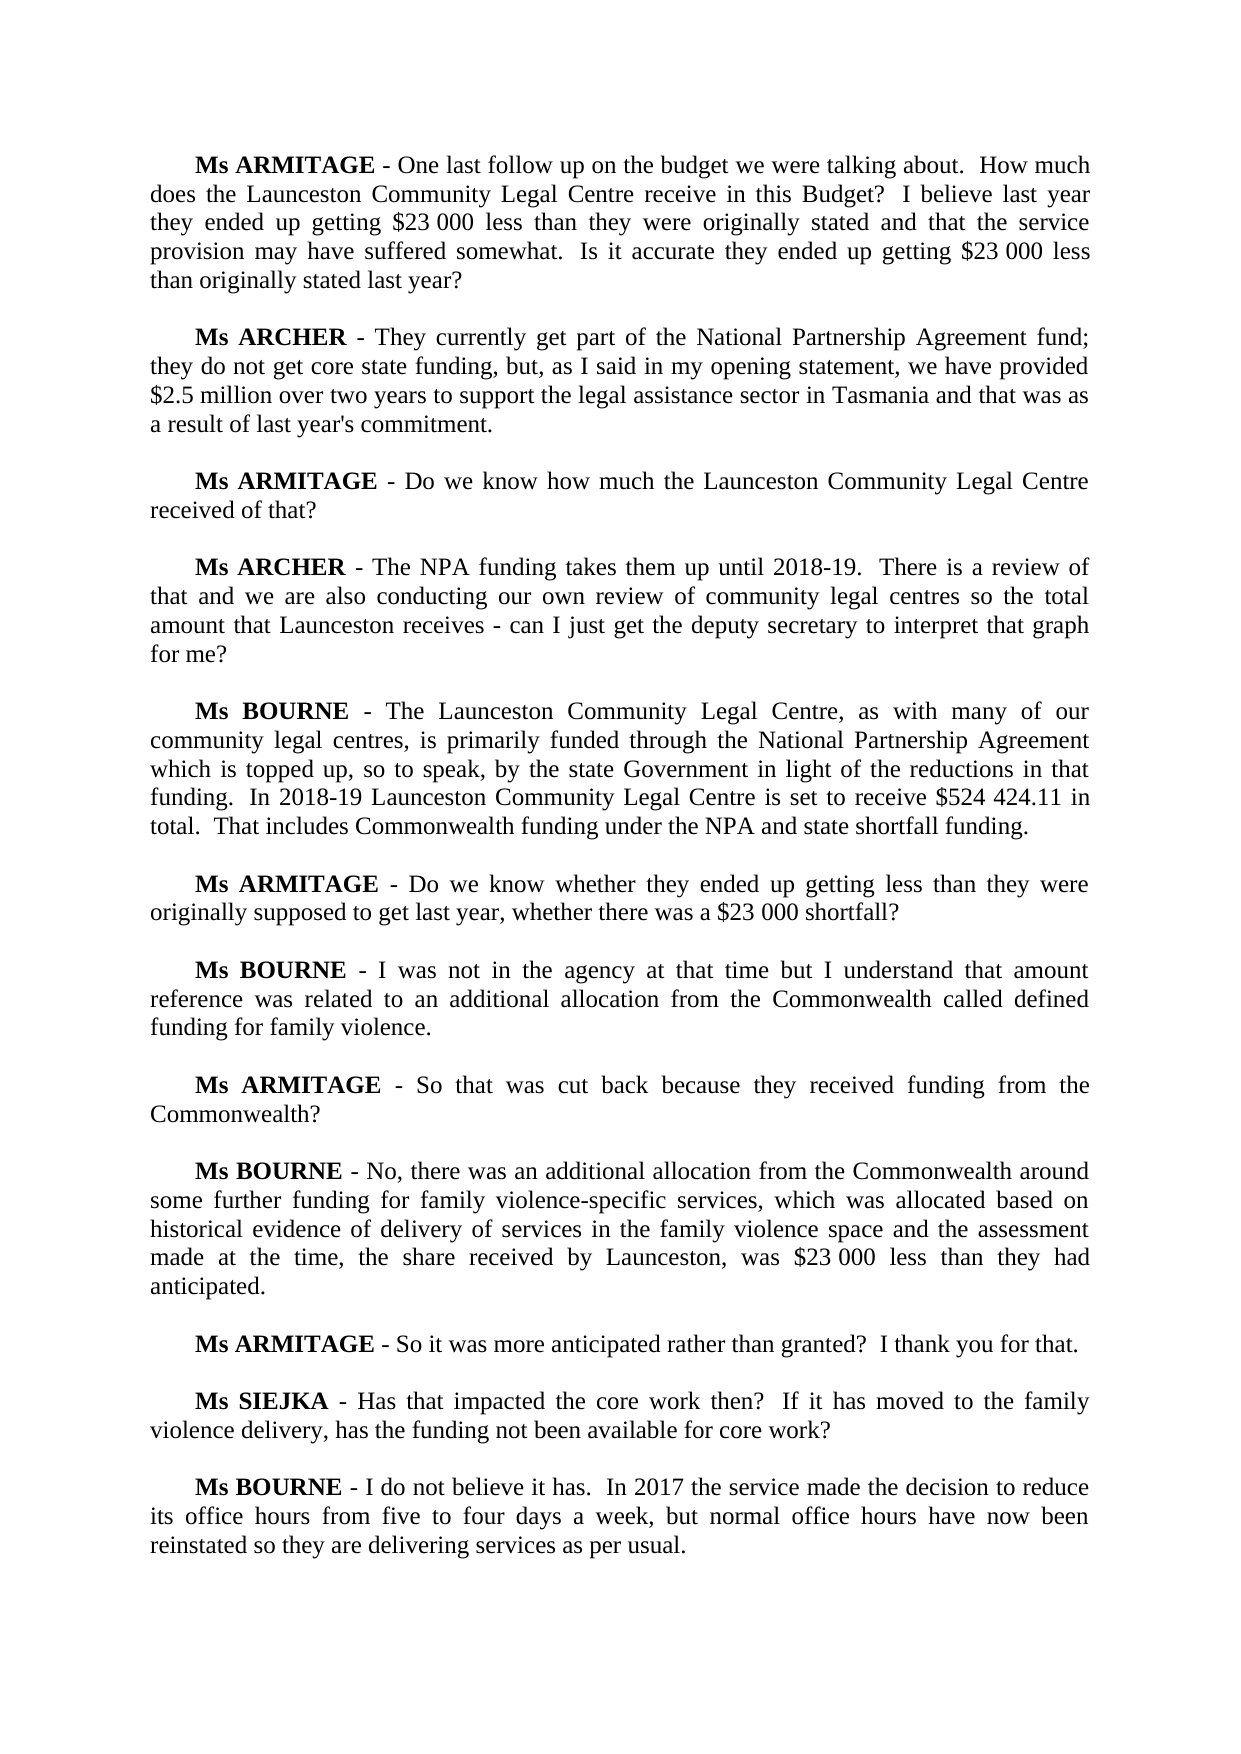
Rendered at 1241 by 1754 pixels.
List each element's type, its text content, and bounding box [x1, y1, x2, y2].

text Ms ARCHER - They currently get part of the National Partnership Agreement fund; they do not get core state funding, but, as I said in my opening statement, we have provided $2.5 million over two years to support the legal assistance sector in Tasmania and that was as a result of last year's commitment. [150, 322, 1090, 437]
text Ms ARCHER - The NPA funding takes them up until 2018-19. There is a review of that and we are also conducting our own review of community legal centres so the total amount that Launceston receives - can I just get the deputy secretary to interpret that graph for me? [150, 552, 1090, 667]
text Ms ARMITAGE - Do we know how much the Launceston Community Legal Centre received of that? [150, 466, 1090, 524]
text Ms ARMITAGE - So that was cut back because they received funding from the Commonwealth? [150, 1070, 1090, 1127]
text Ms SIEJKA - Has that impacted the core work then? If it has moved to the family violence delivery, has the funding not been available for core work? [150, 1386, 1090, 1444]
text Ms BOURNE - I do not believe it has. In 2017 the service made the decision to reduce its office hours from five to four days a week, but normal office hours have now been reinstated so they are delivering services as per usual. [150, 1472, 1090, 1559]
text Ms ARMITAGE - So it was more anticipated rather than granted? I thank you for that. [150, 1329, 1090, 1357]
text Ms BOURNE - The Launceston Community Legal Centre, as with many of our community legal centres, is primarily funded through the National Partnership Agreement which is topped up, so to speak, by the state Government in light of the reductions in that funding. In 2018-19 Launceston Community Legal Centre is set to receive $524 424.11 in total. That includes Commonwealth funding under the NPA and state shortfall funding. [150, 696, 1090, 840]
text Ms BOURNE - I was not in the agency at that time but I understand that amount reference was related to an additional allocation from the Commonwealth called defined funding for family violence. [150, 955, 1090, 1041]
text Ms BOURNE - No, there was an additional allocation from the Commonwealth around some further funding for family violence-specific services, which was allocated based on historical evidence of delivery of services in the family violence space and the assessment made at the time, the share received by Launceston, was $23 000 less than they had anticipated. [150, 1156, 1090, 1300]
text Ms ARMITAGE - Do we know whether they ended up getting less than they were originally supposed to get last year, whether there was a $23 000 shortfall? [150, 869, 1090, 926]
text Ms ARMITAGE - One last follow up on the budget we were talking about. How much does the Launceston Community Legal Centre receive in this Budget? I believe last year they ended up getting $23 000 less than they were originally stated and that the service provision may have suffered somewhat. Is it accurate they ended up getting $23 000 less than originally stated last year? [150, 150, 1090, 294]
